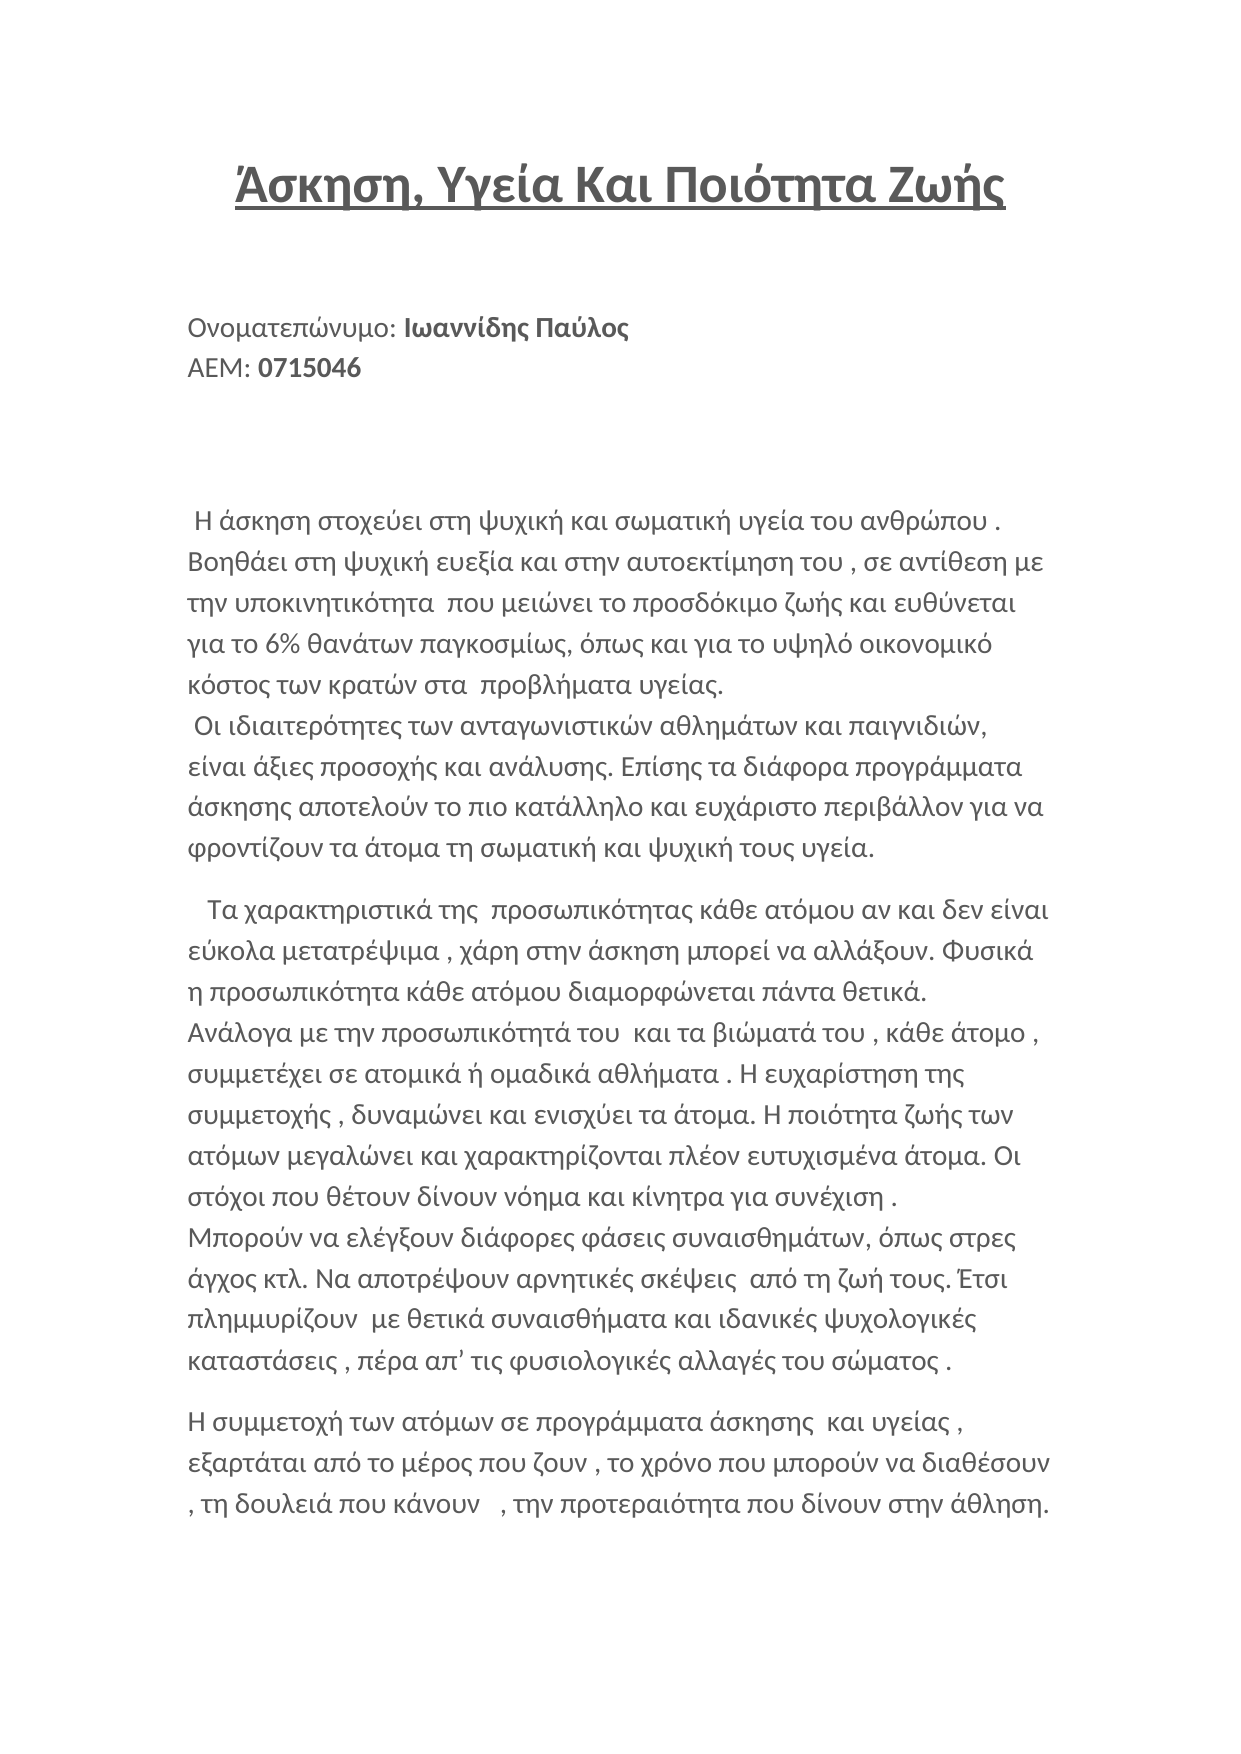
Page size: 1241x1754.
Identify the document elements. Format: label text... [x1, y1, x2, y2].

text Άσκηση, Υγεία Και Ποιότητα Ζωής [187, 150, 1053, 216]
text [187, 1403, 1053, 1562]
text Η άσκηση στοχεύει στη ψυχική και σωματική υγεία του ανθρώπου . Βοηθάει στη ψυχική ευεξία και στην αυτοεκτίμηση του , σε αντίθεση με την υποκινητικότητα που μειώνει το προσδόκιμο ζωής και ευθύνεται για το 6% θανάτων παγκοσμίως, όπως και για το υψηλό οικονομικό κόστος των κρατών στα προβλήματα υγείας. Οι ιδιαιτερότητες των ανταγωνιστικών αθλημάτων και παιγνιδιών, είναι άξιες προσοχής και ανάλυσης. Επίσης τα διάφορα προγράμματα άσκησης αποτελούν το πιο κατάλληλο και ευχάριστο περιβάλλον για να φροντίζουν τα άτομα τη σωματική και ψυχική τους υγεία. [187, 502, 1053, 865]
text Ονοματεπώνυμο: Ιωαννίδης Παύλος ΑΕΜ: 0715046 [187, 309, 1053, 477]
text Τα χαρακτηριστικά της προσωπικότητας κάθε ατόμου αν και δεν είναι εύκολα μετατρέψιμα , χάρη στην άσκηση μπορεί να αλλάξουν. Φυσικά η προσωπικότητα κάθε ατόμου διαμορφώνεται πάντα θετικά. Ανάλογα με την προσωπικότητά του και τα βιώματά του , κάθε άτομο , συμμετέχει σε ατομικά ή ομαδικά αθλήματα . Η ευχαρίστηση της συμμετοχής , δυναμώνει και ενισχύει τα άτομα. Η ποιότητα ζωής των ατόμων μεγαλώνει και χαρακτηρίζονται πλέον ευτυχισμένα άτομα. Οι στόχοι που θέτουν δίνουν νόημα και κίνητρα για συνέχιση . Μπορούν να ελέγξουν διάφορες φάσεις συναισθημάτων, όπως στρες άγχος κτλ. Να αποτρέψουν αρνητικές σκέψεις από τη ζωή τους. Έτσι πλημμυρίζουν με θετικά συναισθήματα και ιδανικές ψυχολογικές καταστάσεις , πέρα απ’ τις φυσιολογικές αλλαγές του σώματος . [187, 891, 1053, 1377]
